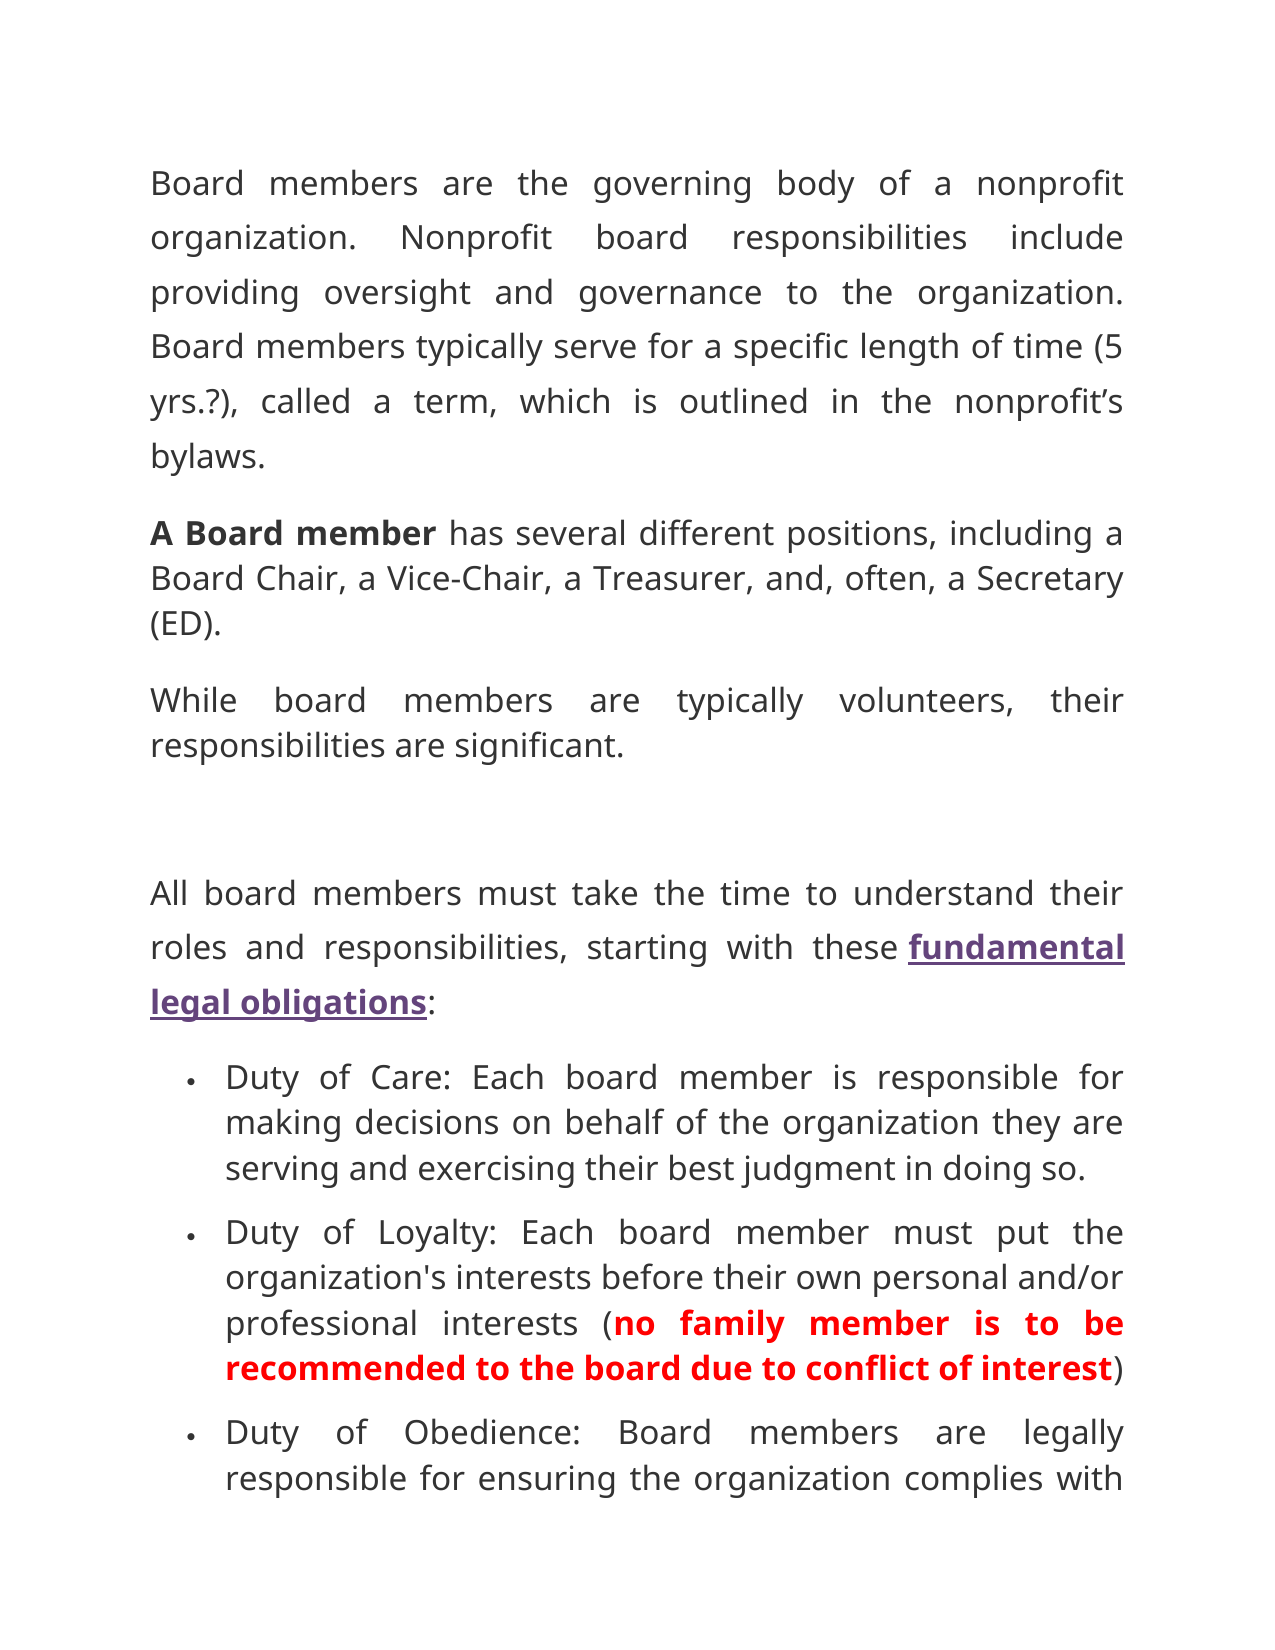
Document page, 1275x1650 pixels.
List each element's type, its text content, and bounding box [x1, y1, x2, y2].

text All board members must take the time to understand their roles and responsibilities, starting with these fundamental legal obligations: [150, 860, 1125, 1024]
text While board members are typically volunteers, their responsibilities are significant. [150, 677, 1125, 768]
text A Board member has several different positions, including a Board Chair, a Vice-Chair, a Treasurer, and, often, a Secretary (ED). [150, 509, 1125, 646]
list Duty of Care: Each board member is responsible for making decisions on behalf of the organization they are serving and exercising their best judgment in doing so. [187, 1053, 1125, 1190]
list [187, 1409, 1125, 1500]
list Duty of Loyalty: Each board member must put the organization's interests before their own personal and/or professional interests (no family member is to be recommended to the board due to conflict of interest) [187, 1208, 1125, 1390]
text Board members are the governing body of a nonprofit organization. Nonprofit board responsibilities include providing oversight and governance to the organization. Board members typically serve for a specific length of time (5 yrs.?), called a term, which is outlined in the nonprofit’s bylaws. [150, 150, 1125, 478]
